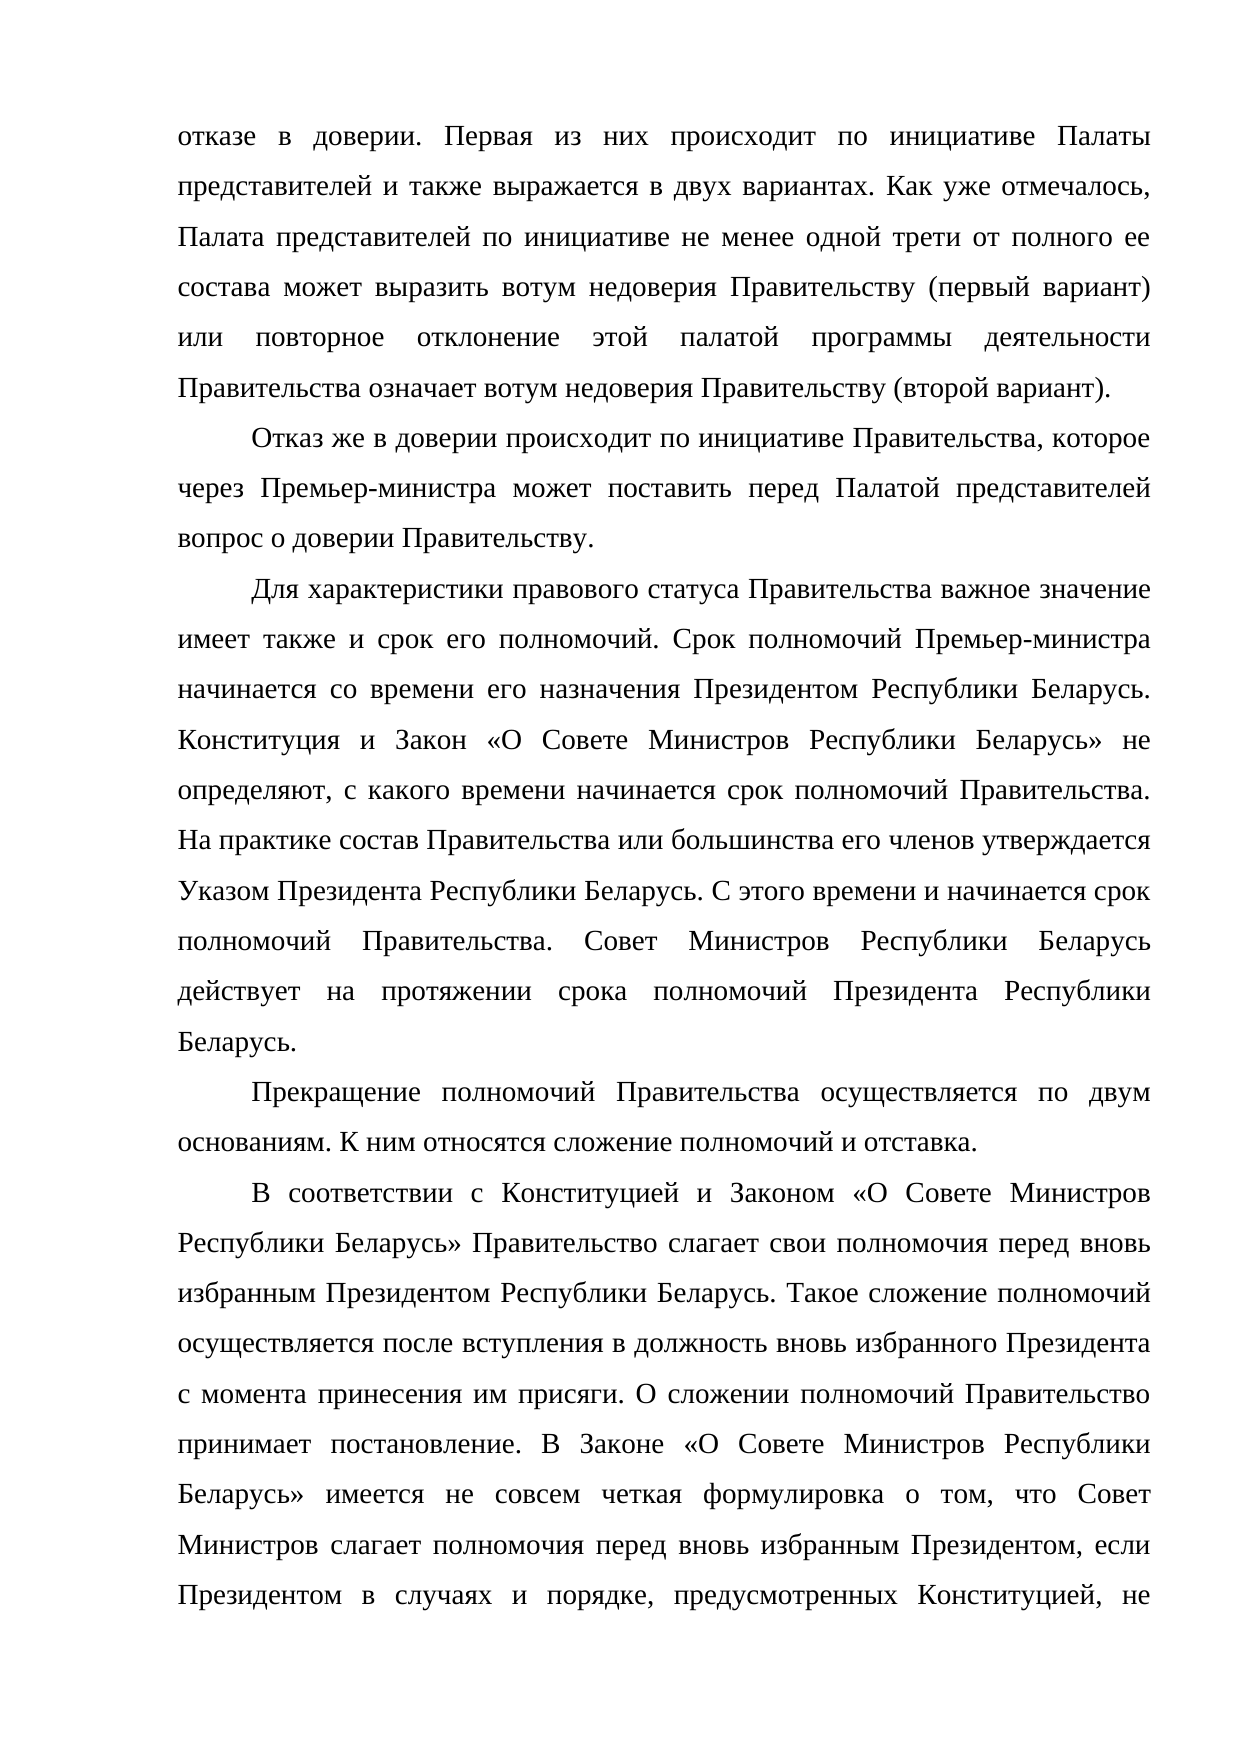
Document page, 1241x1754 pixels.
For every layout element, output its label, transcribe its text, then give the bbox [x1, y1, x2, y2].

text Для характеристики правового статуса Правительства важное значение имеет также и срок его полномочий. Срок полномочий Премьер-министра начинается со времени его назначения Президентом Республики Беларусь. Конституция и Закон «О Совете Министров Республики Беларусь» не определяют, с какого времени начинается срок полномочий Правительства. На практике состав Правительства или большинства его членов утверждается Указом Президента Республики Беларусь. С этого времени и начинается срок полномочий Правительства. Совет Министров Республики Беларусь действует на протяжении срока полномочий Президента Республики Беларусь. [177, 571, 1152, 1057]
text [177, 118, 1152, 403]
text Отказ же в доверии происходит по инициативе Правительства, которое через Премьер-министра может поставить перед Палатой представителей вопрос о доверии Правительству. [177, 420, 1152, 554]
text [177, 1175, 1152, 1611]
text Прекращение полномочий Правительства осуществляется по двум основаниям. К ним относятся сложение полномочий и отставка. [177, 1074, 1152, 1158]
